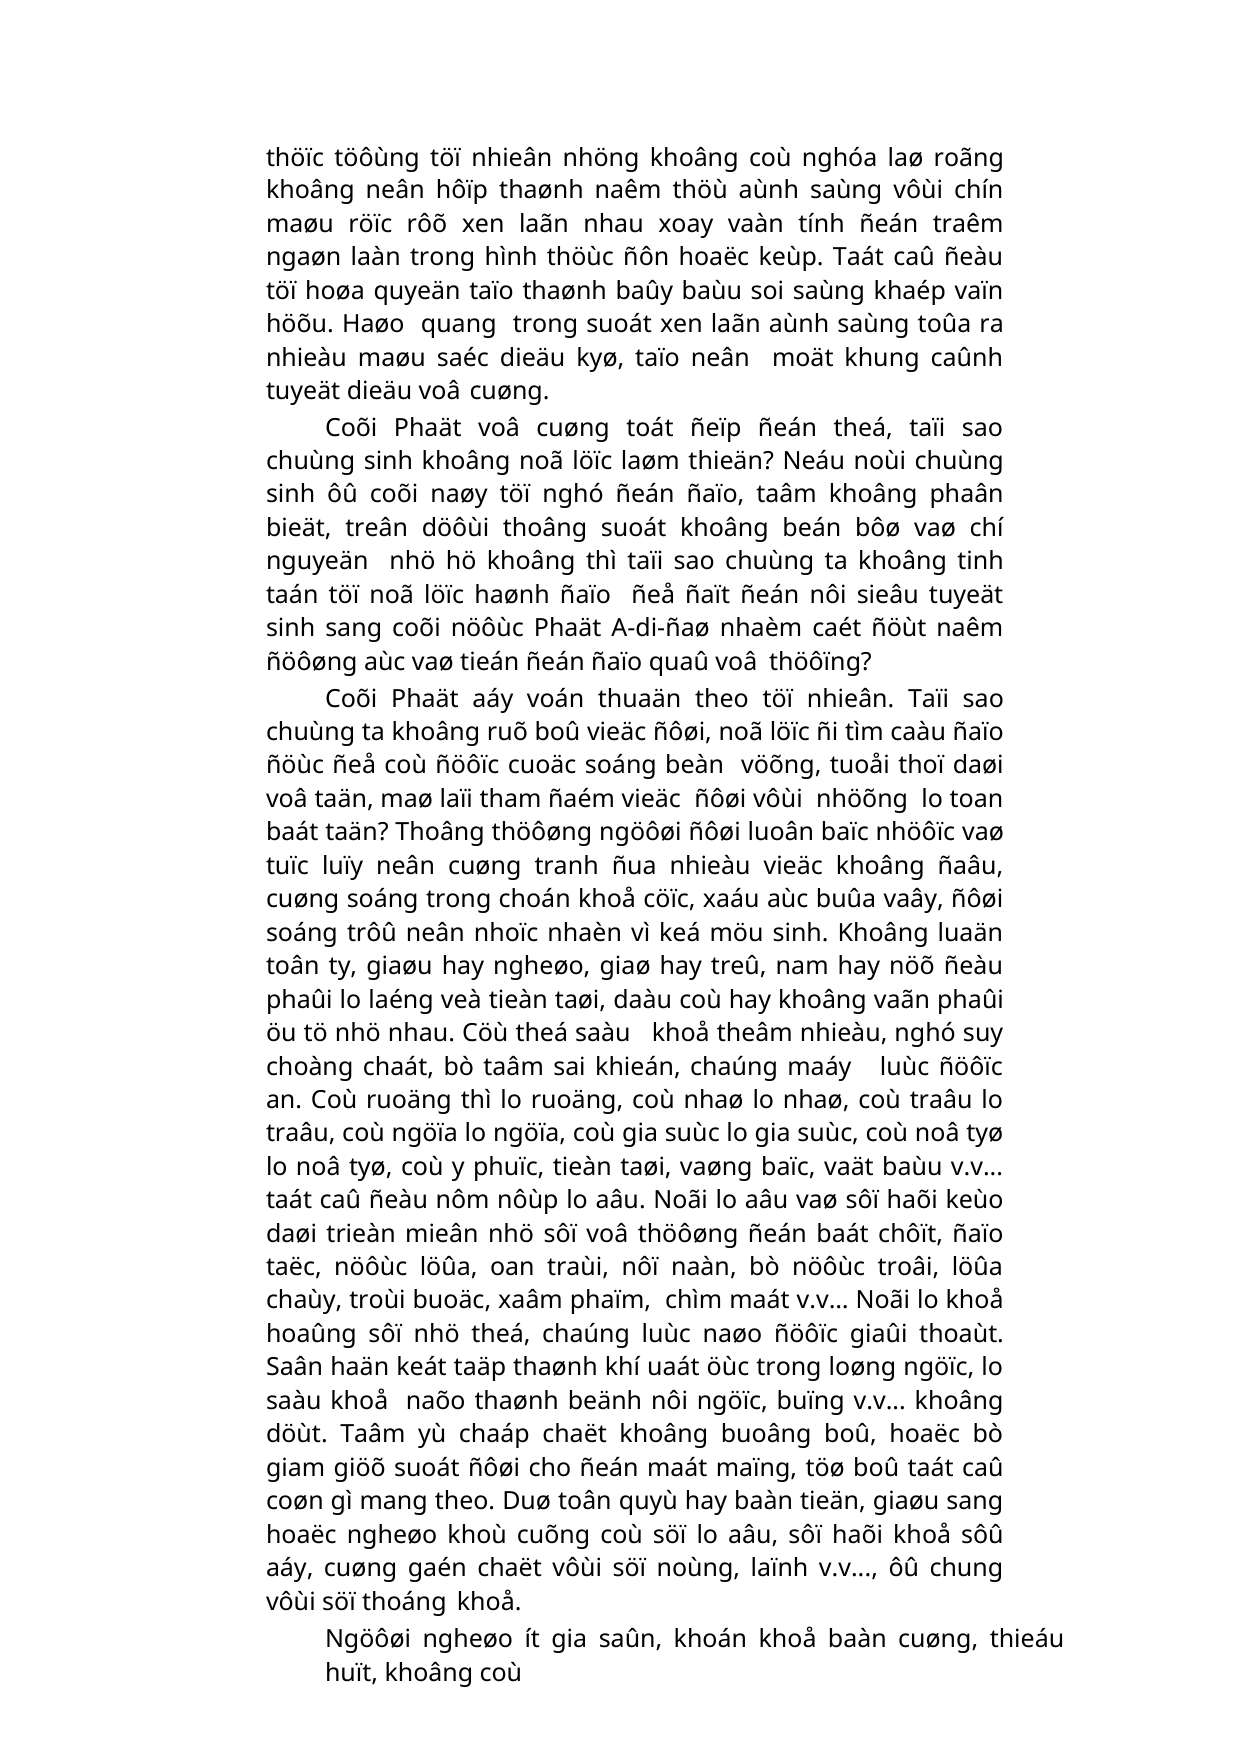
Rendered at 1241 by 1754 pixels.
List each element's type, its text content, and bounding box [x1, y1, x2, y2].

text Coõi Phaät voâ cuøng toát ñeïp ñeán theá, taïi sao chuùng sinh khoâng noã löïc laøm thieän? Neáu noùi chuùng sinh ôû coõi naøy töï nghó ñeán ñaïo, taâm khoâng phaân bieät, treân döôùi thoâng suoát khoâng beán bôø vaø chí nguyeän nhö hö khoâng thì taïi sao chuùng ta khoâng tinh taán töï noã löïc haønh ñaïo ñeå ñaït ñeán nôi sieâu tuyeät sinh sang coõi nöôùc Phaät A-di-ñaø nhaèm caét ñöùt naêm ñöôøng aùc vaø tieán ñeán ñaïo quaû voâ thöôïng? [266, 410, 1004, 677]
text Ngöôøi ngheøo ít gia saûn, khoán khoå baàn cuøng, thieáu huït, khoâng coù [325, 1621, 1065, 1689]
text Coõi Phaät aáy voán thuaän theo töï nhieân. Taïi sao chuùng ta khoâng ruõ boû vieäc ñôøi, noã löïc ñi tìm caàu ñaïo ñöùc ñeå coù ñöôïc cuoäc soáng beàn vöõng, tuoåi thoï daøi voâ taän, maø laïi tham ñaém vieäc ñôøi vôùi nhöõng lo toan baát taän? Thoâng thöôøng ngöôøi ñôøi luoân baïc nhöôïc vaø tuïc luïy neân cuøng tranh ñua nhieàu vieäc khoâng ñaâu, cuøng soáng trong choán khoå cöïc, xaáu aùc buûa vaây, ñôøi soáng trôû neân nhoïc nhaèn vì keá möu sinh. Khoâng luaän toân ty, giaøu hay ngheøo, giaø hay treû, nam hay nöõ ñeàu phaûi lo laéng veà tieàn taøi, daàu coù hay khoâng vaãn phaûi öu tö nhö nhau. Cöù theá saàu khoå theâm nhieàu, nghó suy choàng chaát, bò taâm sai khieán, chaúng maáy luùc ñöôïc an. Coù ruoäng thì lo ruoäng, coù nhaø lo nhaø, coù traâu lo traâu, coù ngöïa lo ngöïa, coù gia suùc lo gia suùc, coù noâ tyø lo noâ tyø, coù y phuïc, tieàn taøi, vaøng baïc, vaät baùu v.v... taát caû ñeàu nôm nôùp lo aâu. Noãi lo aâu vaø sôï haõi keùo daøi trieàn mieân nhö sôï voâ thöôøng ñeán baát chôït, ñaïo taëc, nöôùc löûa, oan traùi, nôï naàn, bò nöôùc troâi, löûa chaùy, troùi buoäc, xaâm phaïm, chìm maát v.v… Noãi lo khoå hoaûng sôï nhö theá, chaúng luùc naøo ñöôïc giaûi thoaùt. Saân haän keát taäp thaønh khí uaát öùc trong loøng ngöïc, lo saàu khoå naõo thaønh beänh nôi ngöïc, buïng v.v... khoâng döùt. Taâm yù chaáp chaët khoâng buoâng boû, hoaëc bò giam giöõ suoát ñôøi cho ñeán maát maïng, töø boû taát caû coøn gì mang theo. Duø toân quyù hay baàn tieän, giaøu sang hoaëc ngheøo khoù cuõng coù söï lo aâu, sôï haõi khoå sôû aáy, cuøng gaén chaët vôùi söï noùng, laïnh v.v..., ôû chung vôùi söï thoáng khoå. [266, 681, 1004, 1617]
text thöïc töôùng töï nhieân nhöng khoâng coù nghóa laø roãng khoâng neân hôïp thaønh naêm thöù aùnh saùng vôùi chín maøu röïc rôõ xen laãn nhau xoay vaàn tính ñeán traêm ngaøn laàn trong hình thöùc ñôn hoaëc keùp. Taát caû ñeàu töï hoøa quyeän taïo thaønh baûy baùu soi saùng khaép vaïn höõu. Haøo quang trong suoát xen laãn aùnh saùng toûa ra nhieàu maøu saéc dieäu kyø, taïo neân moät khung caûnh tuyeät dieäu voâ cuøng. [266, 139, 1004, 407]
